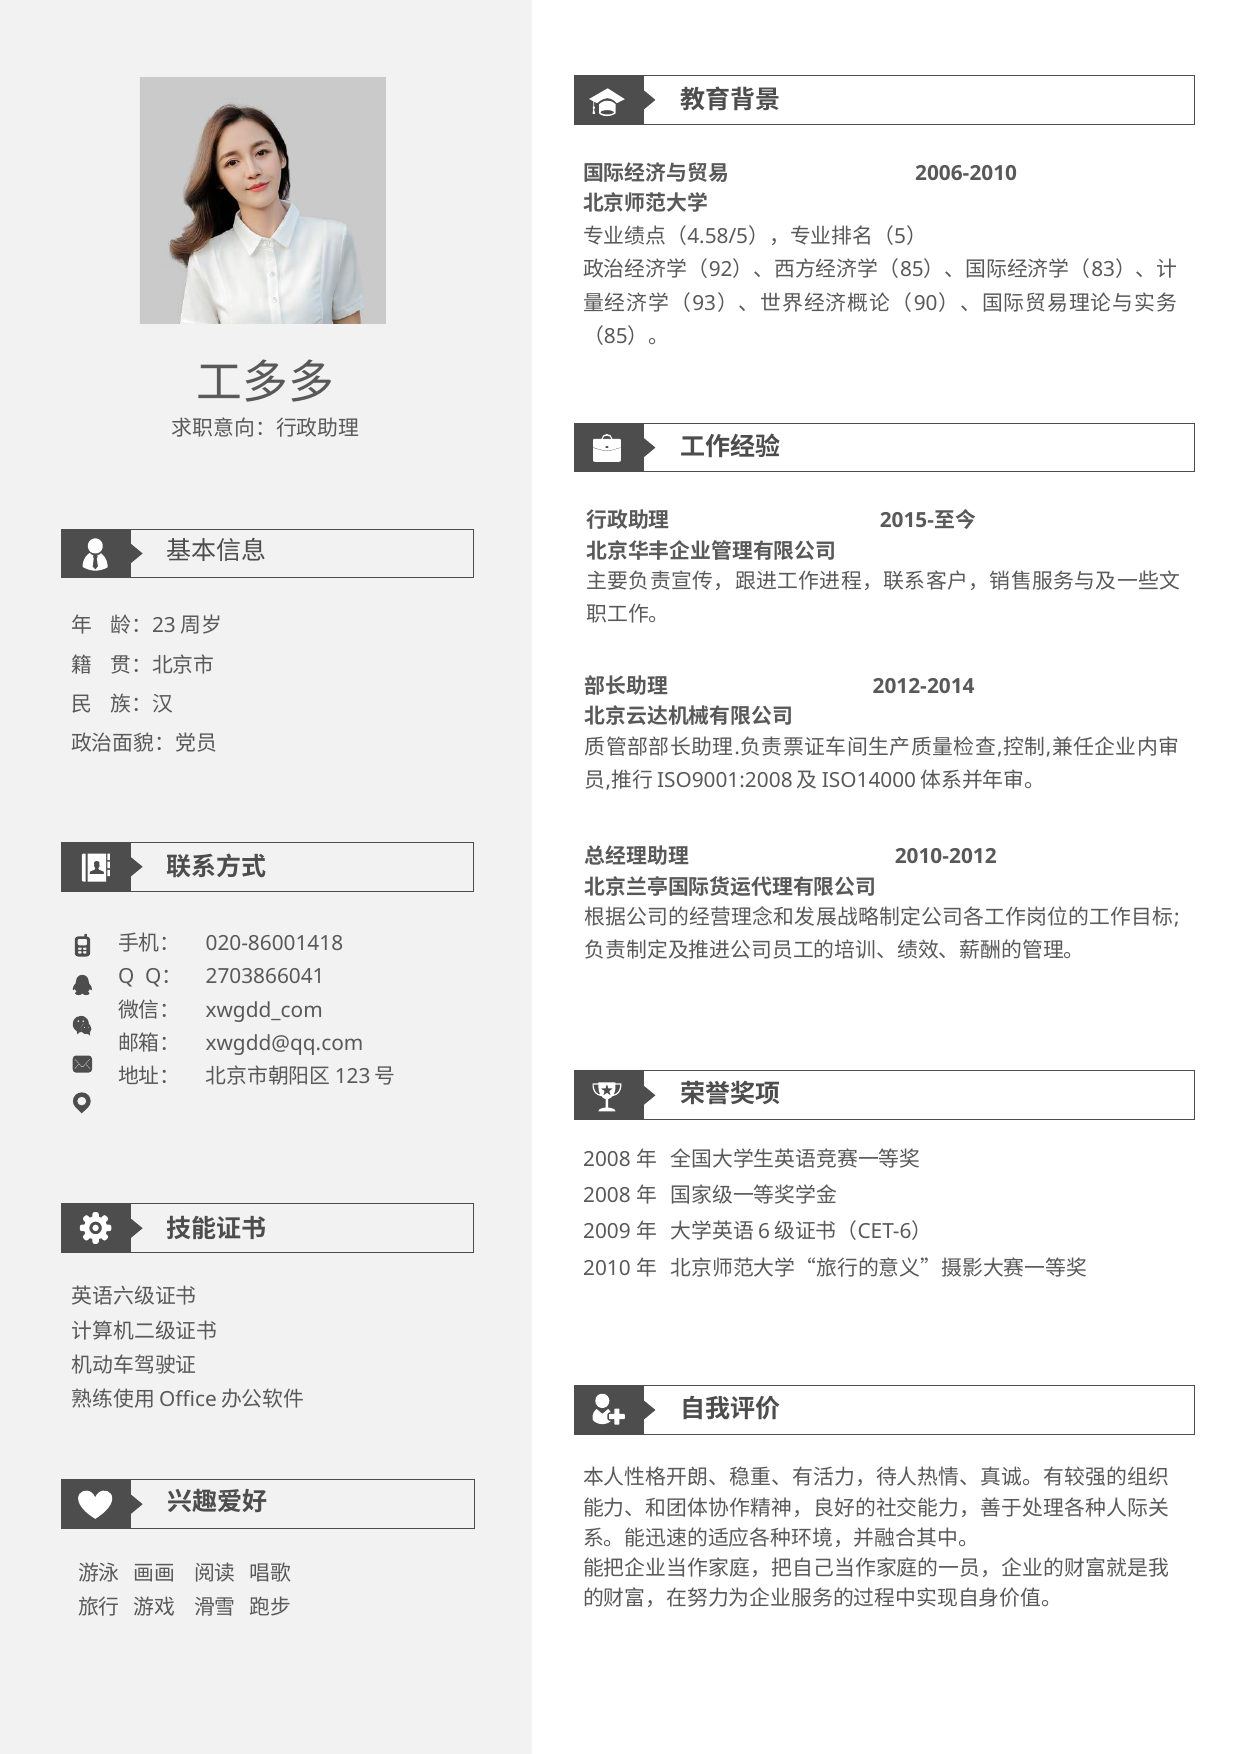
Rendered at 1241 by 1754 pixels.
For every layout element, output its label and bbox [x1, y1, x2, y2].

picture [139, 77, 386, 324]
